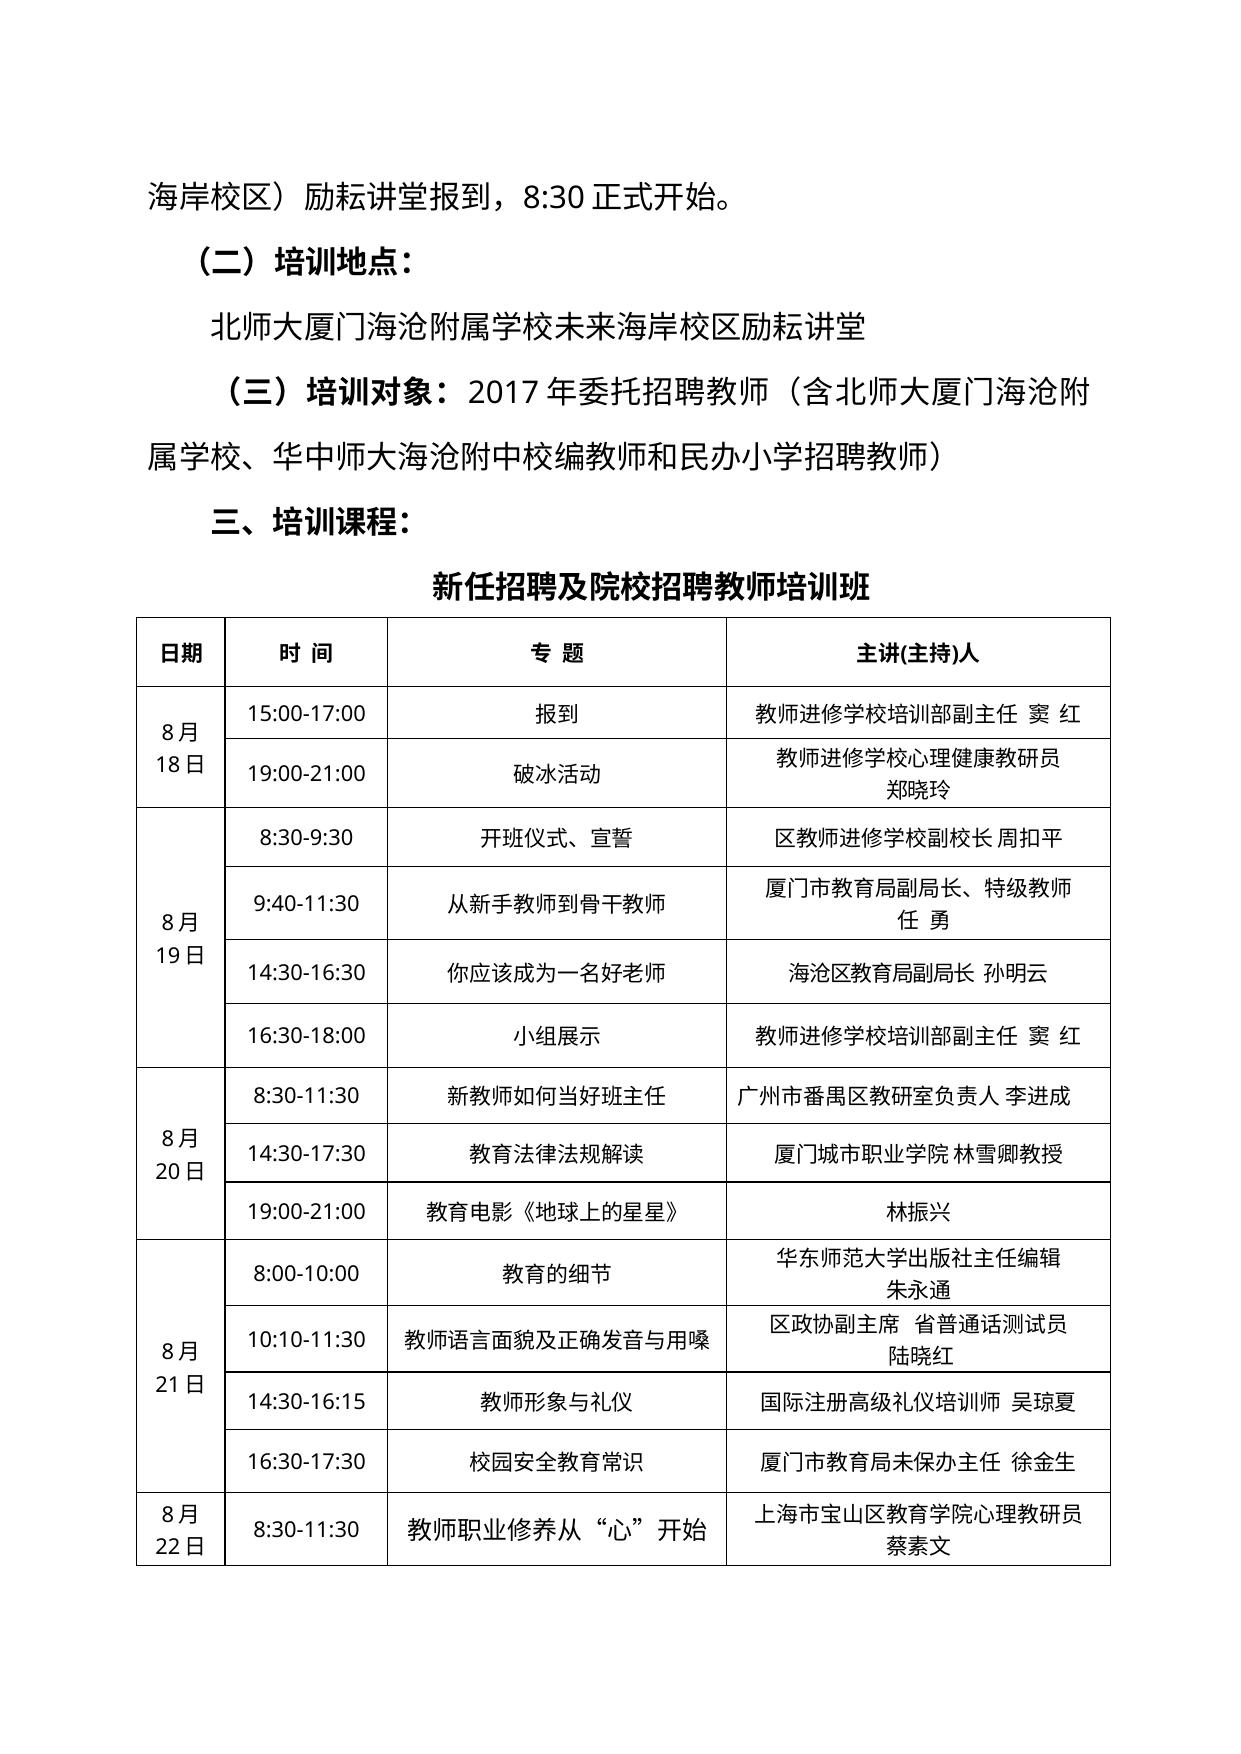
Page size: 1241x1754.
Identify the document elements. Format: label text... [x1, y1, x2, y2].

table_cell 开班仪式、宣誓 [388, 808, 726, 866]
table_cell 海沧区教育局副局长 孙明云 [727, 940, 1110, 1003]
table_cell 厦门城市职业学院 林雪卿教授 [727, 1124, 1110, 1181]
table_cell 教师进修学校心理健康教研员 郑晓玲 [727, 739, 1110, 807]
text 三、培训课程： [148, 487, 1092, 552]
table_cell 8月 18日 [137, 687, 224, 807]
table_cell 8月 22日 [137, 1493, 224, 1564]
table_header 主讲(主持)人 [727, 618, 1110, 686]
table_cell 8:00-10:00 [226, 1240, 387, 1305]
table_cell 教育电影《地球上的星星》 [388, 1183, 726, 1239]
table_cell 15:00-17:00 [226, 687, 387, 738]
table_header 时 间 [226, 618, 387, 686]
table_cell 16:30-17:30 [226, 1430, 387, 1492]
table_cell 破冰活动 [388, 739, 726, 807]
table_cell 9:40-11:30 [226, 867, 387, 939]
table_cell 报到 [388, 687, 726, 738]
table_cell 教育法律法规解读 [388, 1124, 726, 1181]
table_cell 广州市番禺区教研室负责人 李进成 [727, 1068, 1110, 1123]
table_cell 8:30-11:30 [226, 1068, 387, 1123]
table_cell 教师进修学校培训部副主任 窦 红 [727, 687, 1110, 738]
table_cell 教师职业修养从“心”开始 [388, 1493, 726, 1564]
table_cell 教师语言面貌及正确发音与用嗓 [388, 1306, 726, 1371]
table_cell 14:30-17:30 [226, 1124, 387, 1181]
table_cell 10:10-11:30 [226, 1306, 387, 1371]
table_cell 8月 19日 [137, 808, 224, 1067]
table_cell 新教师如何当好班主任 [388, 1068, 726, 1123]
table_cell 华东师范大学出版社主任编辑 朱永通 [727, 1240, 1110, 1305]
table_cell 教师进修学校培训部副主任 窦 红 [727, 1004, 1110, 1067]
table_cell 上海市宝山区教育学院心理教研员 蔡素文 [727, 1493, 1110, 1564]
table_cell 区教师进修学校副校长 周扣平 [727, 808, 1110, 866]
table_header 专 题 [388, 618, 726, 686]
table_cell 校园安全教育常识 [388, 1430, 726, 1492]
table_cell 教师形象与礼仪 [388, 1373, 726, 1429]
table_cell 厦门市教育局未保办主任 徐金生 [727, 1430, 1110, 1492]
table_cell 你应该成为一名好老师 [388, 940, 726, 1003]
table_cell 14:30-16:30 [226, 940, 387, 1003]
text 新任招聘及院校招聘教师培训班 [148, 552, 1092, 617]
table_cell 19:00-21:00 [226, 739, 387, 807]
table_cell 8月 21日 [137, 1240, 224, 1492]
table_cell 教育的细节 [388, 1240, 726, 1305]
table_cell 8月 20日 [137, 1068, 224, 1239]
table_cell 16:30-18:00 [226, 1004, 387, 1067]
table_cell 小组展示 [388, 1004, 726, 1067]
table_cell 从新手教师到骨干教师 [388, 867, 726, 939]
table_cell 区政协副主席 省普通话测试员 陆晓红 [727, 1306, 1110, 1371]
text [148, 162, 1092, 227]
table_header 日期 [137, 618, 224, 686]
table_cell 厦门市教育局副局长、特级教师 任 勇 [727, 867, 1110, 939]
table_cell 国际注册高级礼仪培训师 吴琼夏 [727, 1373, 1110, 1429]
table_cell 8:30-9:30 [226, 808, 387, 866]
text 北师大厦门海沧附属学校未来海岸校区励耘讲堂 [148, 292, 1092, 357]
table_cell 林振兴 [727, 1183, 1110, 1239]
text （三）培训对象：2017年委托招聘教师（含北师大厦门海沧附属学校、华中师大海沧附中校编教师和民办小学招聘教师） [148, 357, 1092, 487]
table_cell 14:30-16:15 [226, 1373, 387, 1429]
table_cell 8:30-11:30 [226, 1493, 387, 1564]
text （二）培训地点： [148, 227, 1092, 292]
table_cell 19:00-21:00 [226, 1183, 387, 1239]
